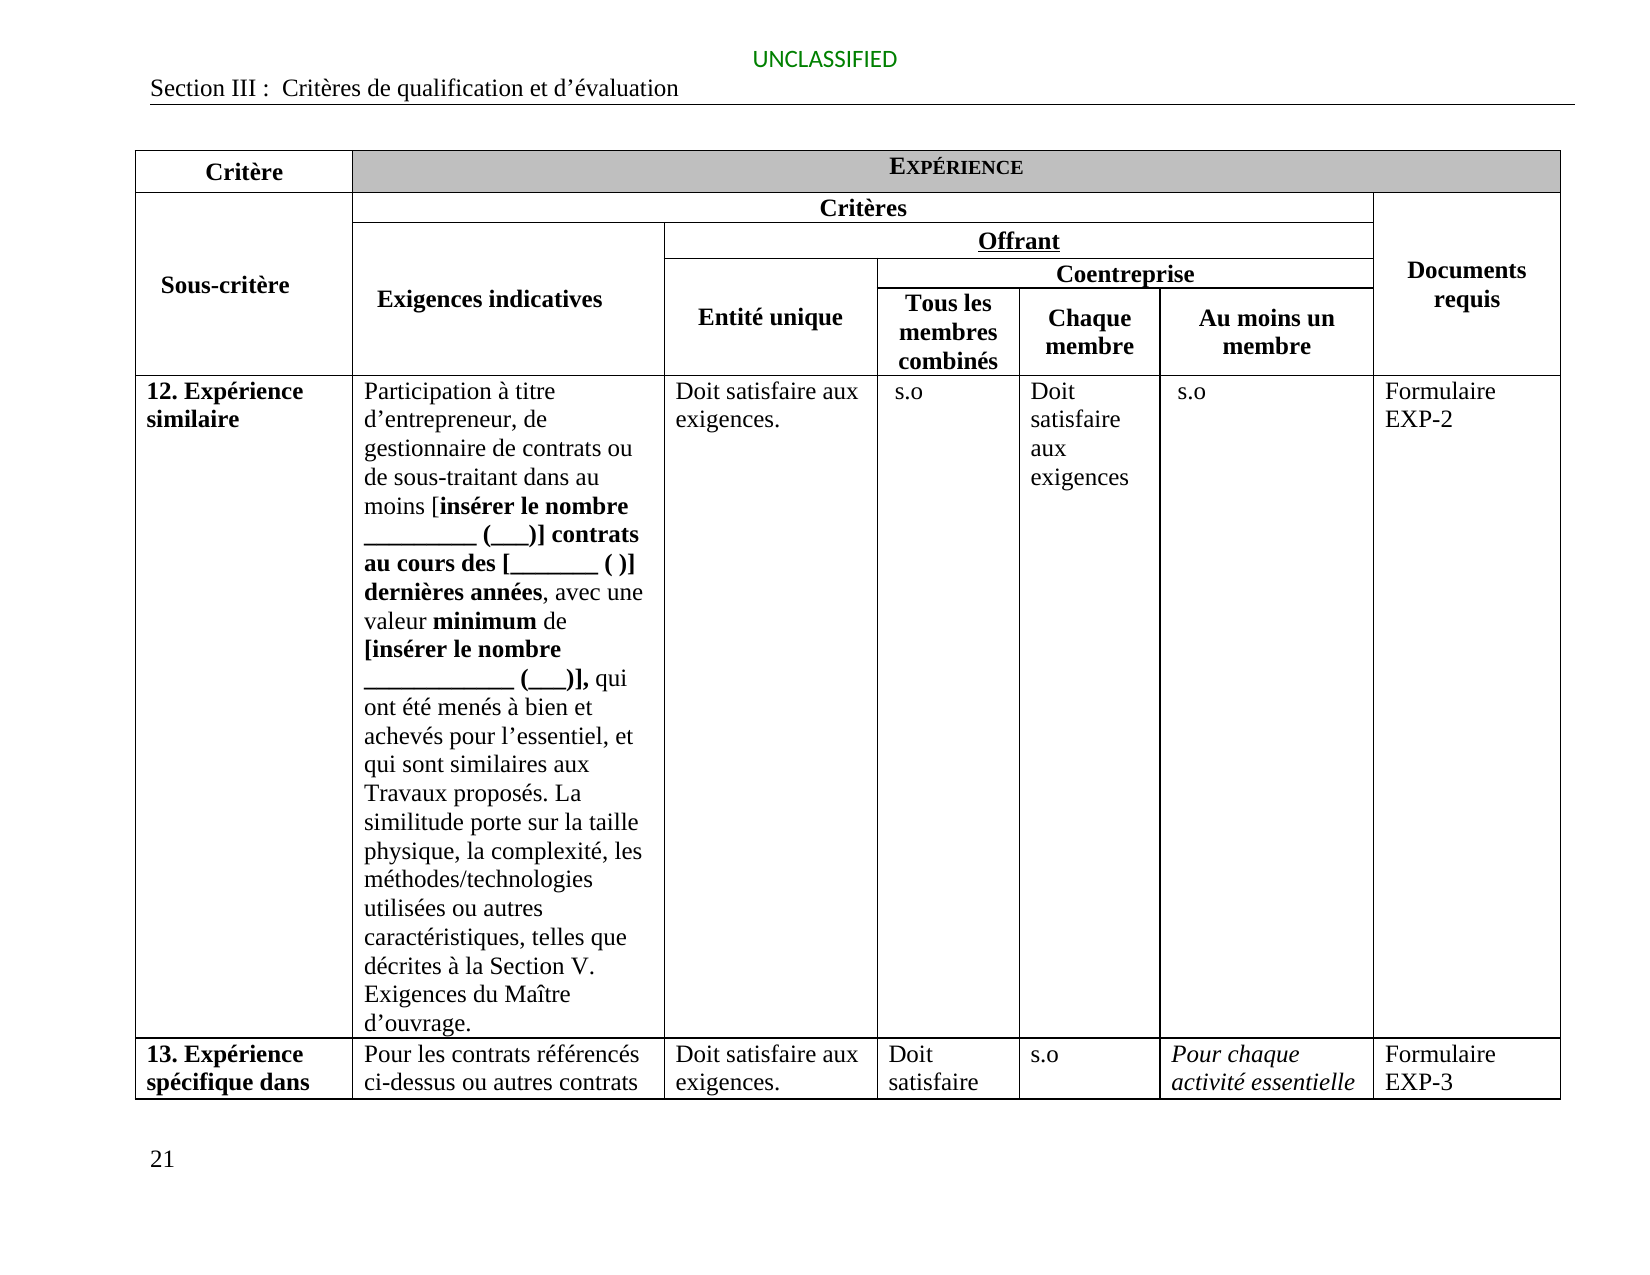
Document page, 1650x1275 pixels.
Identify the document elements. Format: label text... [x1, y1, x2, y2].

table_cell s.o [1020, 1039, 1159, 1098]
table_cell Offrant [665, 223, 1373, 258]
table_cell s.o [1161, 376, 1373, 1037]
table_cell Entité unique [665, 259, 877, 375]
table_header Critère [136, 151, 352, 192]
table_cell Formulaire EXP-2 [1374, 376, 1560, 1037]
table_cell 13. Expérience spécifique dans les activités essentielles [136, 1039, 352, 1098]
table_cell Doit satisfaire aux exigences. [878, 1039, 1019, 1098]
table_cell Documents requis [1374, 193, 1560, 375]
table_cell Chaque membre [1020, 289, 1159, 375]
table_cell Au moins un membre [1161, 289, 1373, 375]
table_cell Coentreprise [878, 259, 1373, 287]
table_cell Participation à titre d’entrepreneur, de gestionnaire de contrats ou de sous-traitant dans au moins [insérer le nombre _________ (___)] contrats au cours des [_______ ( )] dernières années, avec une valeur minimum de [insérer le nombre ____________ (___)], qui ont été menés à bien et achevés pour l’essentiel, et qui sont similaires aux Travaux proposés. La similitude porte sur la taille physique, la complexité, les méthodes/technologies utilisées ou autres caractéristiques, telles que décrites à la Section V. Exigences du Maître d’ouvrage. [353, 376, 664, 1037]
table_cell Sous-critère [136, 193, 352, 375]
table_cell Doit satisfaire aux exigences. [665, 376, 877, 1037]
table_cell s.o [878, 376, 1019, 1037]
table_cell Formulaire EXP-3 [1374, 1039, 1560, 1098]
table_cell Critères [353, 193, 1373, 222]
table_cell Doit satisfaire aux exigences [1020, 376, 1159, 1037]
table_cell Exigences indicatives [353, 223, 664, 375]
table_header Expérience [353, 151, 1560, 192]
table_cell Tous les membres combinés [878, 289, 1019, 375]
table_cell 12. Expérience similaire [136, 376, 352, 1037]
